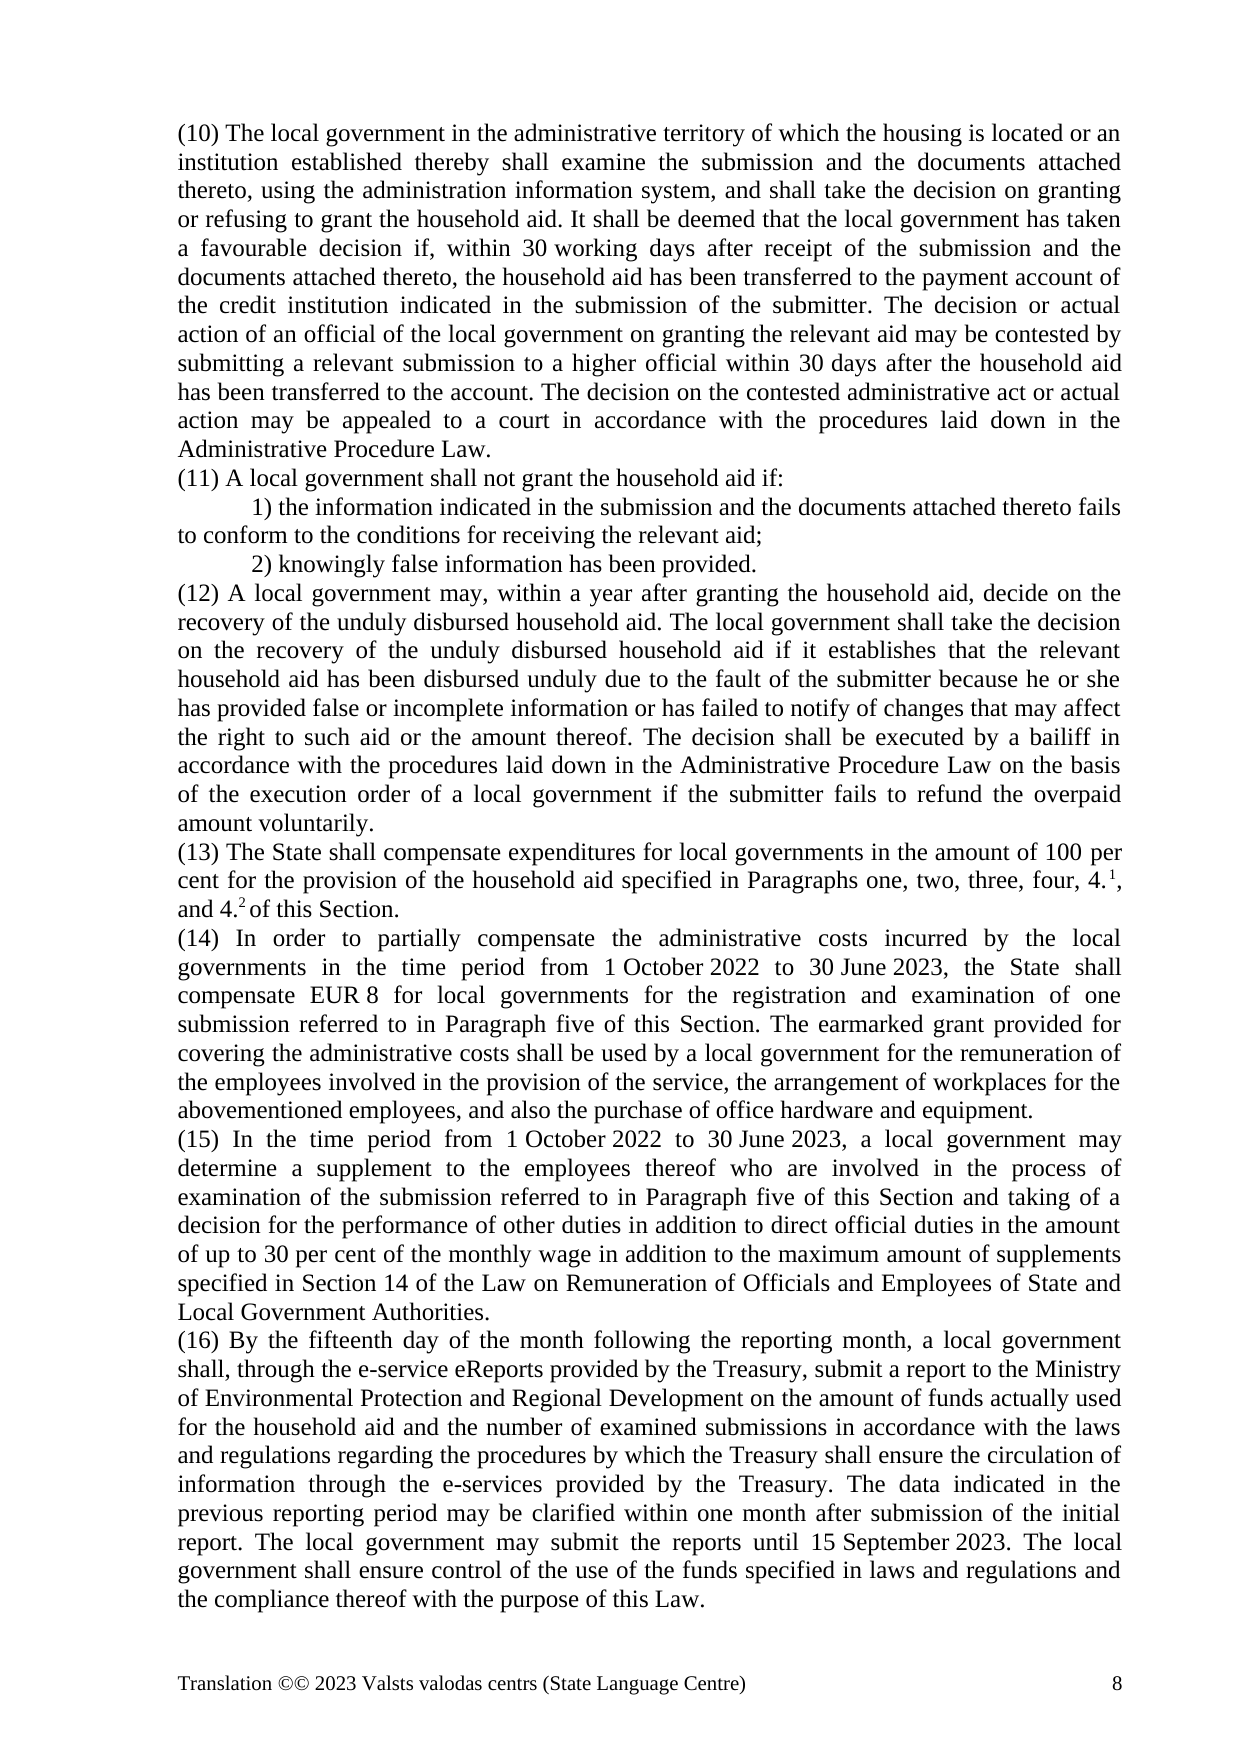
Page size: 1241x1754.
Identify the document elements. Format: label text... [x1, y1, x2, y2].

text (13) The State shall compensate expenditures for local governments in the amount of 100 per cent for the provision of the household aid specified in Paragraphs one, two, three, four, 4.1, and 4.2 of this Section. [177, 837, 1122, 923]
text (10) The local government in the administrative territory of which the housing is located or an institution established thereby shall examine the submission and the documents attached thereto, using the administration information system, and shall take the decision on granting or refusing to grant the household aid. It shall be deemed that the local government has taken a favourable decision if, within 30 working days after receipt of the submission and the documents attached thereto, the household aid has been transferred to the payment account of the credit institution indicated in the submission of the submitter. The decision or actual action of an official of the local government on granting the relevant aid may be contested by submitting a relevant submission to a higher official within 30 days after the household aid has been transferred to the account. The decision on the contested administrative act or actual action may be appealed to a court in accordance with the procedures laid down in the Administrative Procedure Law. [177, 118, 1122, 463]
text (16) By the fifteenth day of the month following the reporting month, a local government shall, through the e-service eReports provided by the Treasury, submit a report to the Ministry of Environmental Protection and Regional Development on the amount of funds actually used for the household aid and the number of examined submissions in accordance with the laws and regulations regarding the procedures by which the Treasury shall ensure the circulation of information through the e-services provided by the Treasury. The data indicated in the previous reporting period may be clarified within one month after submission of the initial report. The local government may submit the reports until 15 September 2023. The local government shall ensure control of the use of the funds specified in laws and regulations and the compliance thereof with the purpose of this Law. [177, 1326, 1122, 1613]
text 2) knowingly false information has been provided. [177, 549, 1122, 578]
text (14) In order to partially compensate the administrative costs incurred by the local governments in the time period from 1 October 2022 to 30 June 2023, the State shall compensate EUR 8 for local governments for the registration and examination of one submission referred to in Paragraph five of this Section. The earmarked grant provided for covering the administrative costs shall be used by a local government for the remuneration of the employees involved in the provision of the service, the arrangement of workplaces for the abovementioned employees, and also the purchase of office hardware and equipment. [177, 923, 1122, 1124]
text 1) the information indicated in the submission and the documents attached thereto fails to conform to the conditions for receiving the relevant aid; [177, 492, 1122, 549]
text (12) A local government may, within a year after granting the household aid, decide on the recovery of the unduly disbursed household aid. The local government shall take the decision on the recovery of the unduly disbursed household aid if it establishes that the relevant household aid has been disbursed unduly due to the fault of the submitter because he or she has provided false or incomplete information or has failed to notify of changes that may affect the right to such aid or the amount thereof. The decision shall be executed by a bailiff in accordance with the procedures laid down in the Administrative Procedure Law on the basis of the execution order of a local government if the submitter fails to refund the overpaid amount voluntarily. [177, 578, 1122, 837]
text (15) In the time period from 1 October 2022 to 30 June 2023, a local government may determine a supplement to the employees thereof who are involved in the process of examination of the submission referred to in Paragraph five of this Section and taking of a decision for the performance of other duties in addition to direct official duties in the amount of up to 30 per cent of the monthly wage in addition to the maximum amount of supplements specified in Section 14 of the Law on Remuneration of Officials and Employees of State and Local Government Authorities. [177, 1124, 1122, 1326]
text (11) A local government shall not grant the household aid if: [177, 463, 1122, 492]
